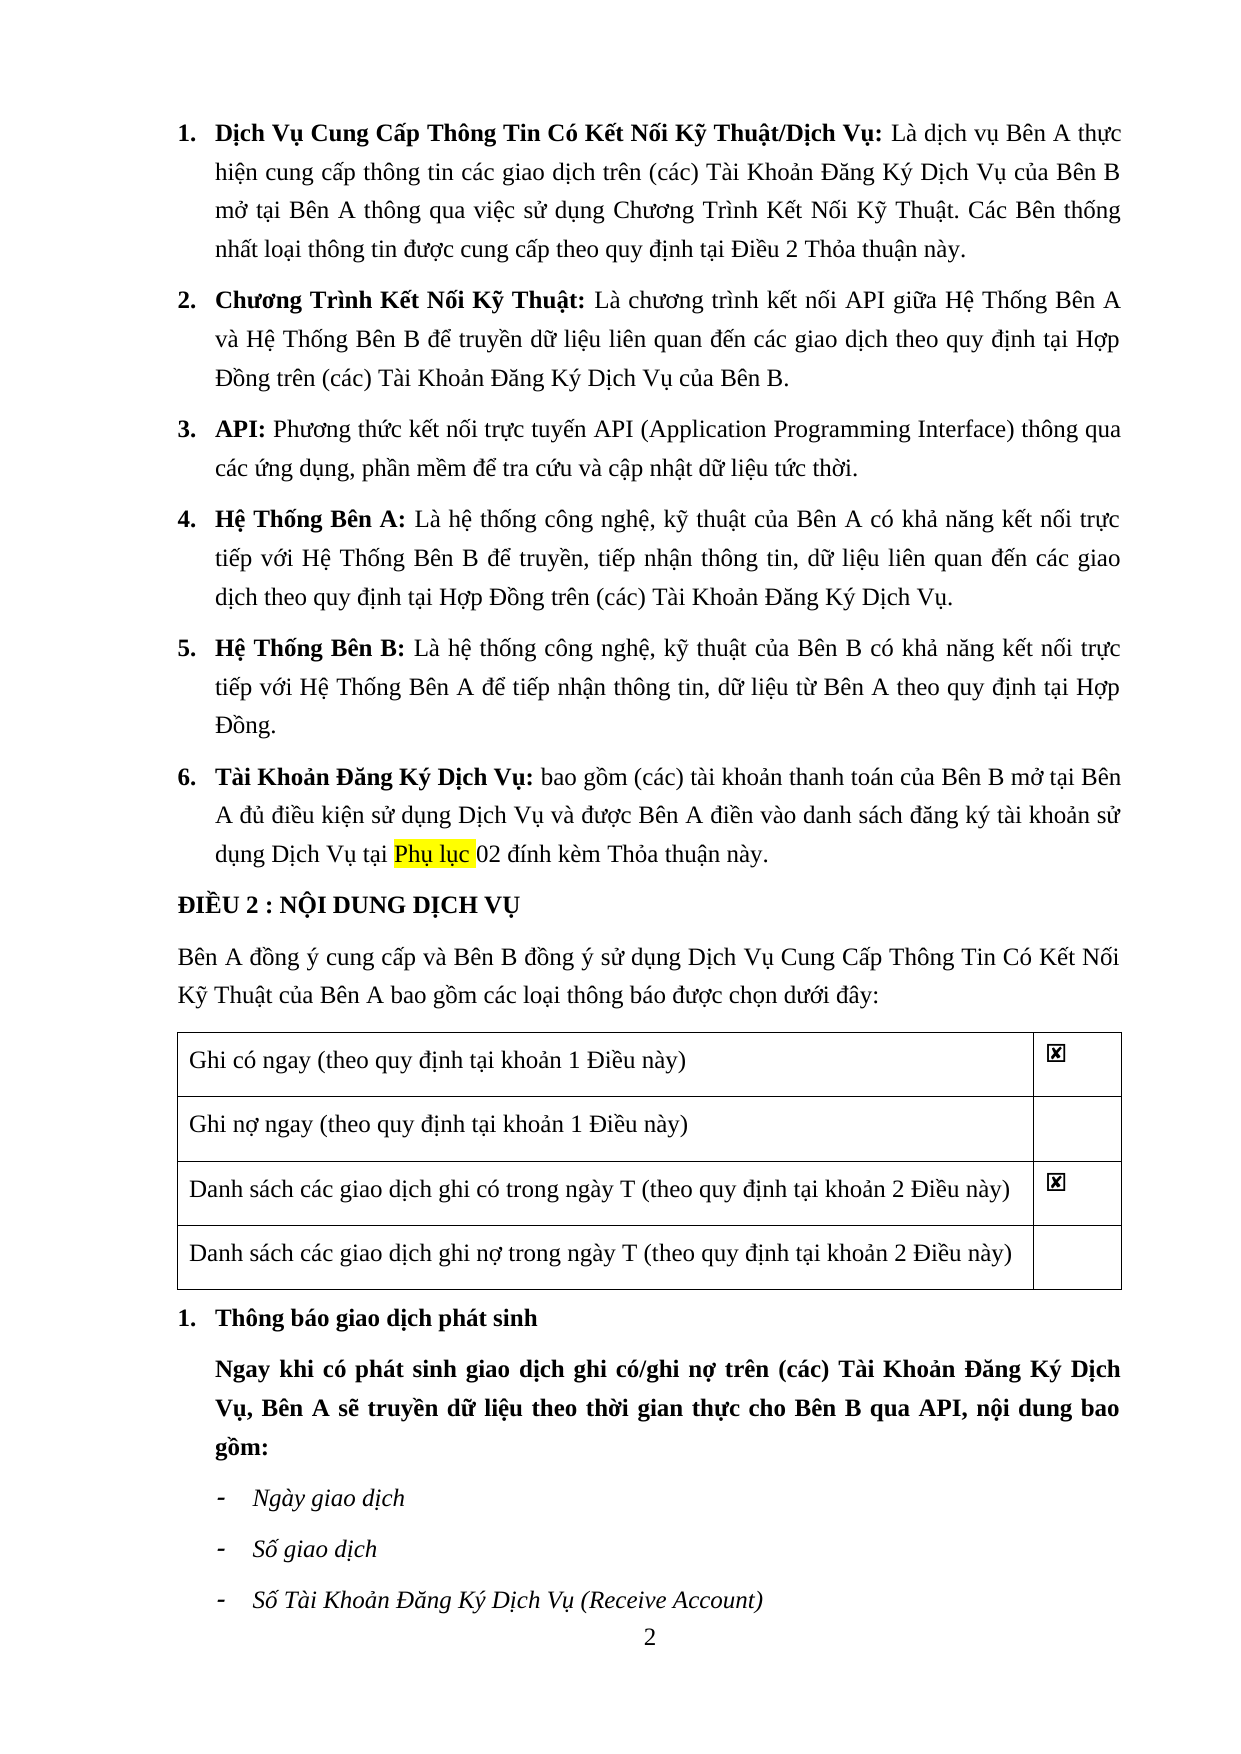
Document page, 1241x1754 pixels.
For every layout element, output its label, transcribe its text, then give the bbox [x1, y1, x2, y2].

table_cell Danh sách các giao dịch ghi nợ trong ngày T (theo quy định tại khoản 2 Điều này) [178, 1226, 1033, 1289]
list Số Tài Khoản Đăng Ký Dịch Vụ (Receive Account) [215, 1585, 1122, 1614]
table_header Ghi có ngay (theo quy định tại khoản 1 Điều này) [178, 1033, 1033, 1096]
table_cell [1034, 1097, 1121, 1161]
list Hệ Thống Bên B: Là hệ thống công nghệ, kỹ thuật của Bên B có khả năng kết nối trực tiếp với Hệ Thống Bên A để tiếp nhận thông tin, dữ liệu từ Bên A theo quy định tại Hợp Đồng. [177, 633, 1122, 739]
list Thông báo giao dịch phát sinh [177, 1303, 1122, 1332]
table_cell Ghi nợ ngay (theo quy định tại khoản 1 Điều này) [178, 1097, 1033, 1161]
list : NỘI DUNG DỊCH VỤ [177, 891, 1122, 919]
table_cell [1034, 1226, 1121, 1289]
table_cell Danh sách các giao dịch ghi có trong ngày T (theo quy định tại khoản 2 Điều này) [178, 1162, 1033, 1224]
list Ngay khi có phát sinh giao dịch ghi có/ghi nợ trên (các) Tài Khoản Đăng Ký Dịch Vụ, Bên A sẽ truyền dữ liệu theo thời gian thực cho Bên B qua API, nội dung bao gồm: [215, 1354, 1122, 1460]
text Bên A đồng ý cung cấp và Bên B đồng ý sử dụng Dịch Vụ Cung Cấp Thông Tin Có Kết Nối Kỹ Thuật của Bên A bao gồm các loại thông báo được chọn dưới đây: [177, 942, 1122, 1009]
list Số giao dịch [215, 1534, 1122, 1563]
list Tài Khoản Đăng Ký Dịch Vụ: bao gồm (các) tài khoản thanh toán của Bên B mở tại Bên A đủ điều kiện sử dụng Dịch Vụ và được Bên A điền vào danh sách đăng ký tài khoản sử dụng Dịch Vụ tại Phụ lục 02 đính kèm Thỏa thuận này. [177, 762, 1122, 868]
list Chương Trình Kết Nối Kỹ Thuật: Là chương trình kết nối API giữa Hệ Thống Bên A và Hệ Thống Bên B để truyền dữ liệu liên quan đến các giao dịch theo quy định tại Hợp Đồng trên (các) Tài Khoản Đăng Ký Dịch Vụ của Bên B. [177, 286, 1122, 392]
table_header [1034, 1033, 1121, 1096]
list API: Phương thức kết nối trực tuyến API (Application Programming Interface) thông qua các ứng dụng, phần mềm để tra cứu và cập nhật dữ liệu tức thời. [177, 414, 1122, 482]
list Ngày giao dịch [215, 1483, 1122, 1512]
table_cell [1034, 1162, 1121, 1224]
list Dịch Vụ Cung Cấp Thông Tin Có Kết Nối Kỹ Thuật/Dịch Vụ: Là dịch vụ Bên A thực hiện cung cấp thông tin các giao dịch trên (các) Tài Khoản Đăng Ký Dịch Vụ của Bên B mở tại Bên A thông qua việc sử dụng Chương Trình Kết Nối Kỹ Thuật. Các Bên thống nhất loại thông tin được cung cấp theo quy định tại Điều 2 Thỏa thuận này. [177, 118, 1122, 263]
list Hệ Thống Bên A: Là hệ thống công nghệ, kỹ thuật của Bên A có khả năng kết nối trực tiếp với Hệ Thống Bên B để truyền, tiếp nhận thông tin, dữ liệu liên quan đến các giao dịch theo quy định tại Hợp Đồng trên (các) Tài Khoản Đăng Ký Dịch Vụ. [177, 504, 1122, 611]
